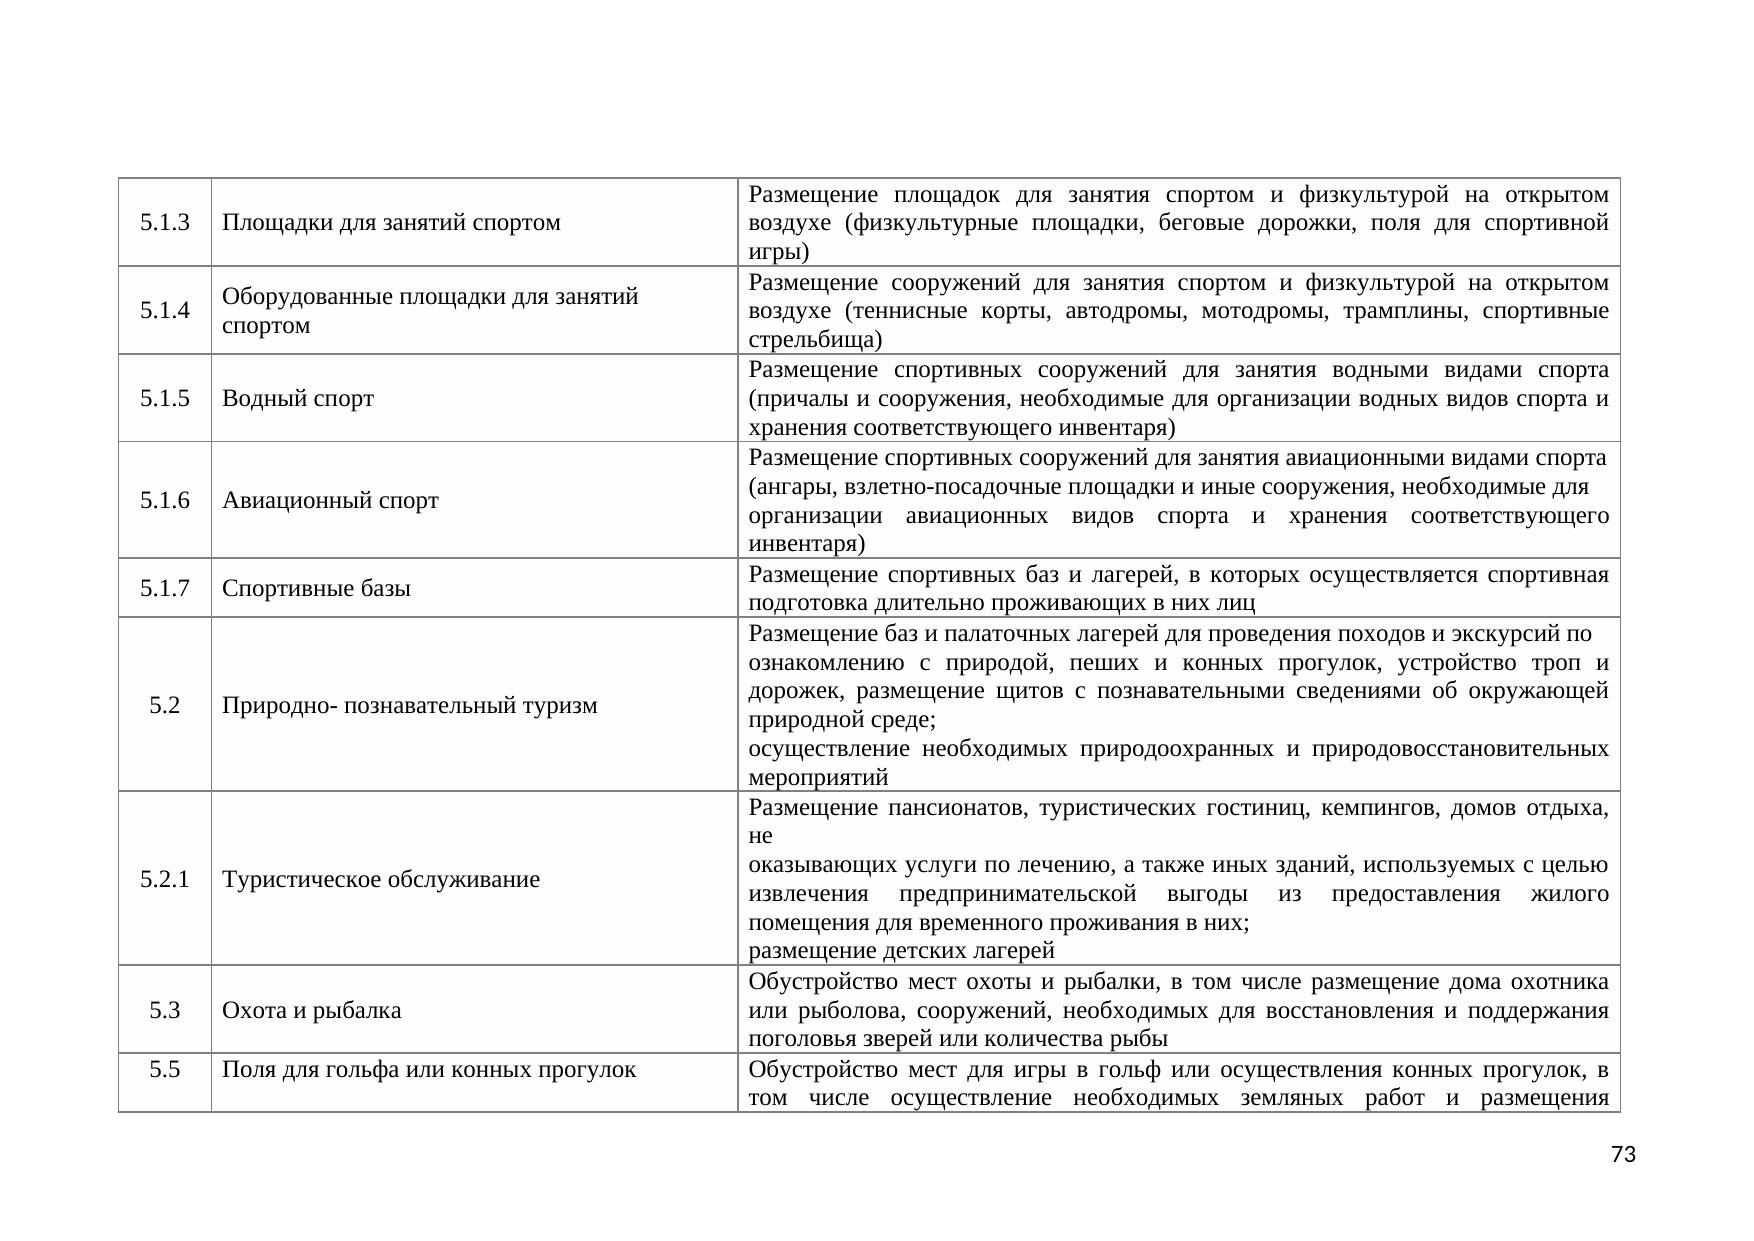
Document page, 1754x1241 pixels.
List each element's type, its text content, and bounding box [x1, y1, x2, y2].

table_cell Размещение спортивных сооружений для занятия водными видами спорта (причалы и сооружения, необходимые для организации водных видов спорта и хранения соответствующего инвентаря) [739, 355, 1620, 441]
table_cell Размещение площадок для занятия спортом и физкультурой на открытом воздухе (физкультурные площадки, беговые дорожки, поля для спортивной игры) [739, 179, 1620, 265]
table_cell Размещение пансионатов, туристических гостиниц, кемпингов, домов отдыха, не оказывающих услуги по лечению, а также иных зданий, используемых с целью извлечения предпринимательской выгоды из предоставления жилого помещения для временного проживания в них; размещение детских лагерей [739, 792, 1620, 964]
table_cell Водный спорт [212, 355, 737, 441]
table_cell 5.3 [119, 966, 211, 1052]
table_cell 5.1.3 [119, 179, 211, 265]
table_cell Природно- познавательный туризм [212, 618, 737, 790]
table_cell Обустройство мест охоты и рыбалки, в том числе размещение дома охотника или рыболова, сооружений, необходимых для восстановления и поддержания поголовья зверей или количества рыбы [739, 966, 1620, 1052]
table_cell Оборудованные площадки для занятий спортом [212, 267, 737, 353]
table_cell 5.1.4 [119, 267, 211, 353]
table_cell 5.1.7 [119, 559, 211, 616]
table_cell Туристическое обслуживание [212, 792, 737, 964]
table_cell 5.5 [119, 1054, 211, 1111]
table_cell Спортивные базы [212, 559, 737, 616]
table_cell Размещение баз и палаточных лагерей для проведения походов и экскурсий по ознакомлению с природой, пеших и конных прогулок, устройство троп и дорожек, размещение щитов с познавательными сведениями об окружающей природной среде; осуществление необходимых природоохранных и природовосстановительных мероприятий [739, 618, 1620, 790]
table_cell 5.2.1 [119, 792, 211, 964]
table_cell Авиационный спорт [212, 442, 737, 557]
table_cell Охота и рыбалка [212, 966, 737, 1052]
table_cell Размещение сооружений для занятия спортом и физкультурой на открытом воздухе (теннисные корты, автодромы, мотодромы, трамплины, спортивные стрельбища) [739, 267, 1620, 353]
table_cell Размещение спортивных баз и лагерей, в которых осуществляется спортивная подготовка длительно проживающих в них лиц [739, 559, 1620, 616]
table_cell Площадки для занятий спортом [212, 179, 737, 265]
table_cell 5.1.6 [119, 442, 211, 557]
table_cell 5.2 [119, 618, 211, 790]
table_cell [212, 1054, 737, 1111]
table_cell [739, 1054, 1620, 1111]
table_cell Размещение спортивных сооружений для занятия авиационными видами спорта (ангары, взлетно-посадочные площадки и иные сооружения, необходимые для организации авиационных видов спорта и хранения соответствующего инвентаря) [739, 442, 1620, 557]
table_cell 5.1.5 [119, 355, 211, 441]
